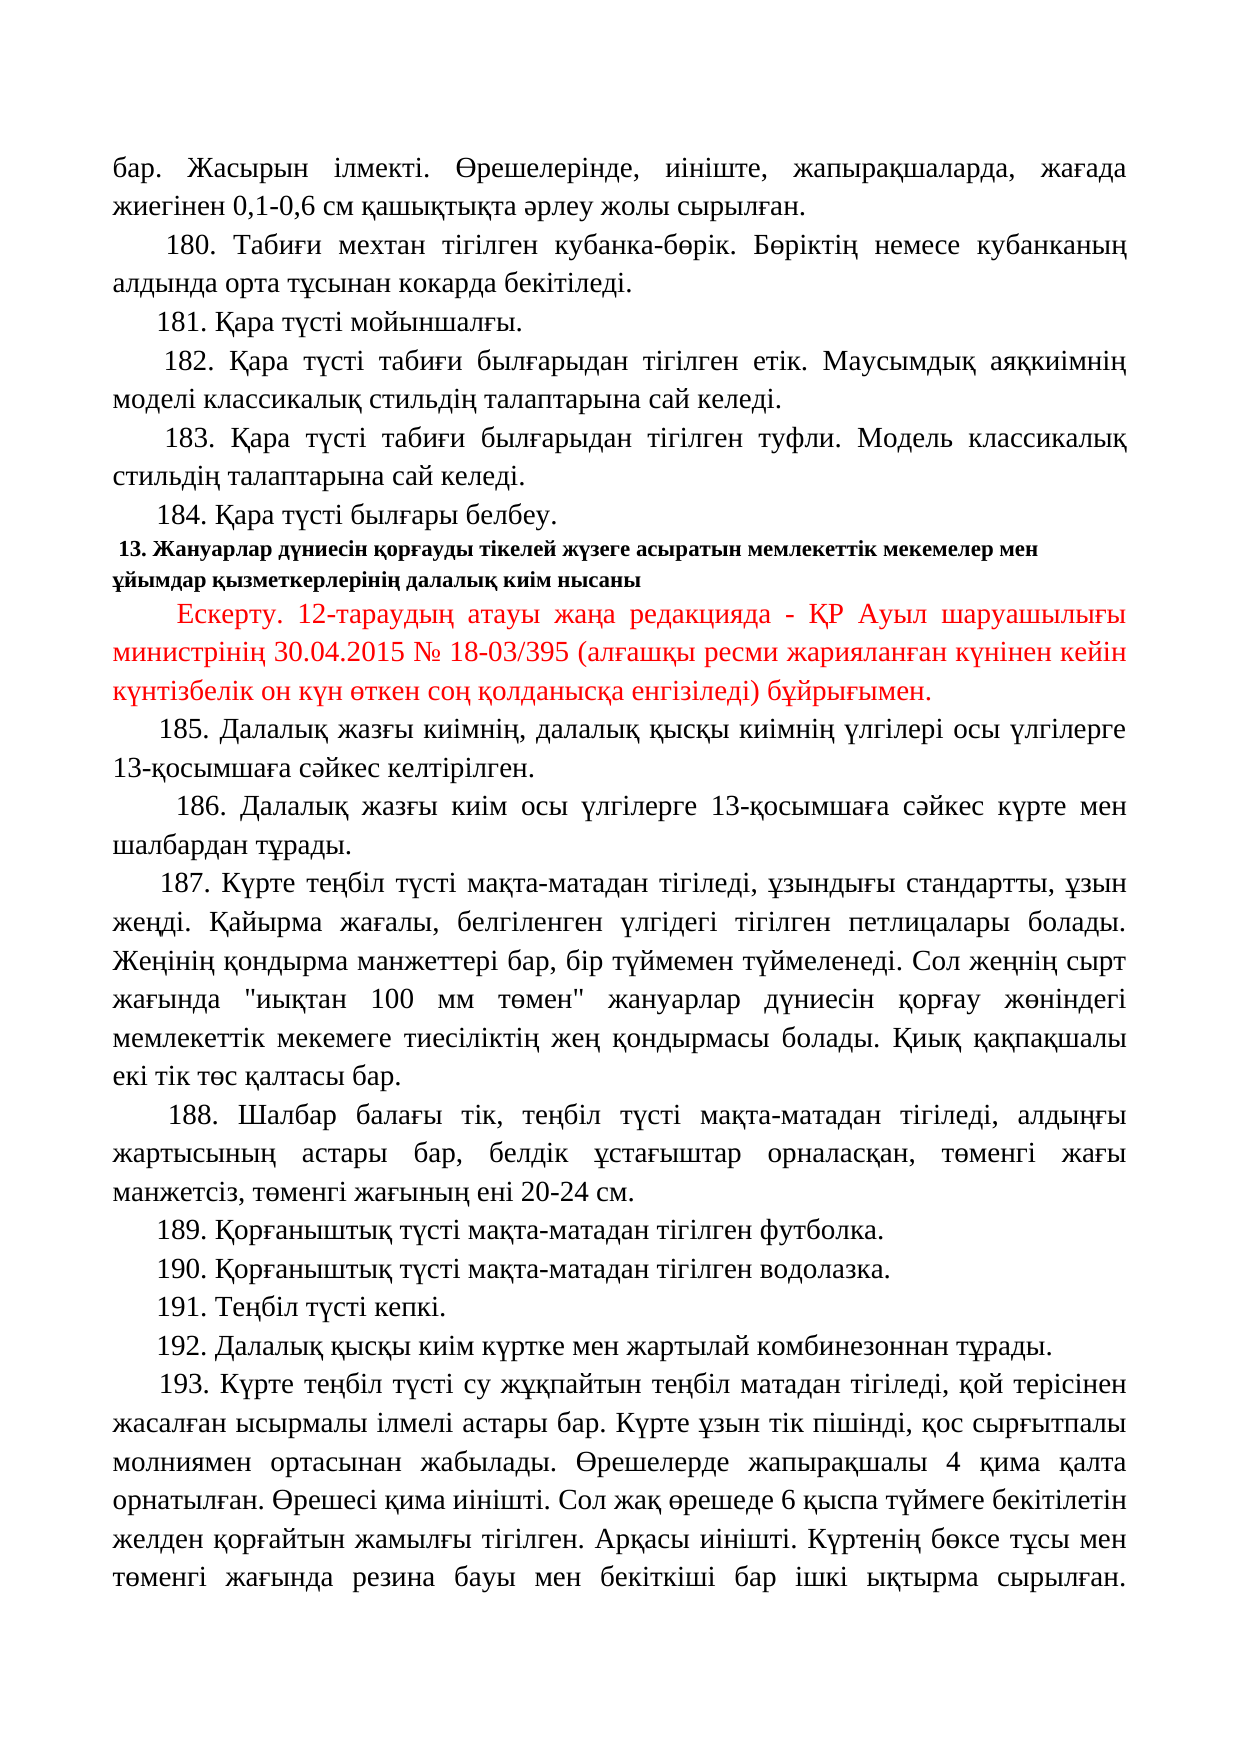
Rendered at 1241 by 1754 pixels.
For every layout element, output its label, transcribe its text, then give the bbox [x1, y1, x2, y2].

text 192. Далалық қысқы киім күртке мен жартылай комбинезоннан тұрады. [112, 1328, 1128, 1362]
text 190. Қорғаныштық түсті мақта-матадан тігілген водолазка. [112, 1251, 1128, 1284]
text 183. Қара түсті табиғи былғарыдан тігілген туфли. Модель классикалық стильдің талаптарына сай келеді. [112, 420, 1128, 492]
text 188. Шалбар балағы тік, теңбіл түсті мақта-матадан тігіледі, алдыңғы жартысының астары бар, белдік ұстағыштар орналасқан, төменгі жағы манжетсіз, төменгі жағының ені 20-24 см. [112, 1097, 1128, 1207]
text 187. Күрте теңбіл түсті мақта-матадан тігіледі, ұзындығы стандартты, ұзын жеңді. Қайырма жағалы, белгіленген үлгідегі тігілген петлицалары болады. Жеңінің қондырма манжеттері бар, бір түймемен түймеленеді. Сол жеңнің сырт жағында "иықтан 100 мм төмен" жануарлар дүниесін қорғау жөніндегі мемлекеттік мекемеге тиесіліктің жең қондырмасы болады. Қиық қақпақшалы екі тік төс қалтасы бар. [112, 866, 1128, 1092]
text 189. Қорғаныштық түсті мақта-матадан тігілген футболка. [112, 1212, 1128, 1246]
text 182. Қара түсті табиғи былғарыдан тігілген етік. Маусымдық аяқкиімнің моделі классикалық стильдің талаптарына сай келеді. [112, 343, 1128, 415]
text 185. Далалық жазғы киімнің, далалық қысқы киімнің үлгілері осы үлгілерге 13-қосымшаға сәйкес келтірілген. [112, 711, 1128, 783]
text Ескерту. 12-тараудың атауы жаңа редакцияда - ҚР Ауыл шаруашылығы министрінің 30.04.2015 № 18-03/395 (алғашқы ресми жарияланған күнінен кейін күнтізбелік он күн өткен соң қолданысқа енгізіледі) бұйрығымен. [112, 596, 1128, 706]
text 186. Далалық жазғы киім осы үлгілерге 13-қосымшаға сәйкес күрте мен шалбардан тұрады. [112, 788, 1128, 861]
text 184. Қара түсті былғары белбеу. [112, 497, 1128, 530]
text 180. Табиғи мехтан тігілген кубанка-бөрік. Бөріктің немесе кубанканың алдында орта тұсынан кокарда бекітіледі. [112, 227, 1128, 299]
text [112, 150, 1128, 222]
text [112, 1367, 1128, 1593]
text 191. Теңбіл түсті кепкі. [112, 1289, 1128, 1323]
text 13. Жануарлар дүниесін қорғауды тікелей жүзеге асыратын мемлекеттік мекемелер мен ұйымдар қызметкерлерінің далалық киім нысаны [112, 535, 1128, 592]
text 181. Қара түсті мойыншалғы. [112, 304, 1128, 338]
